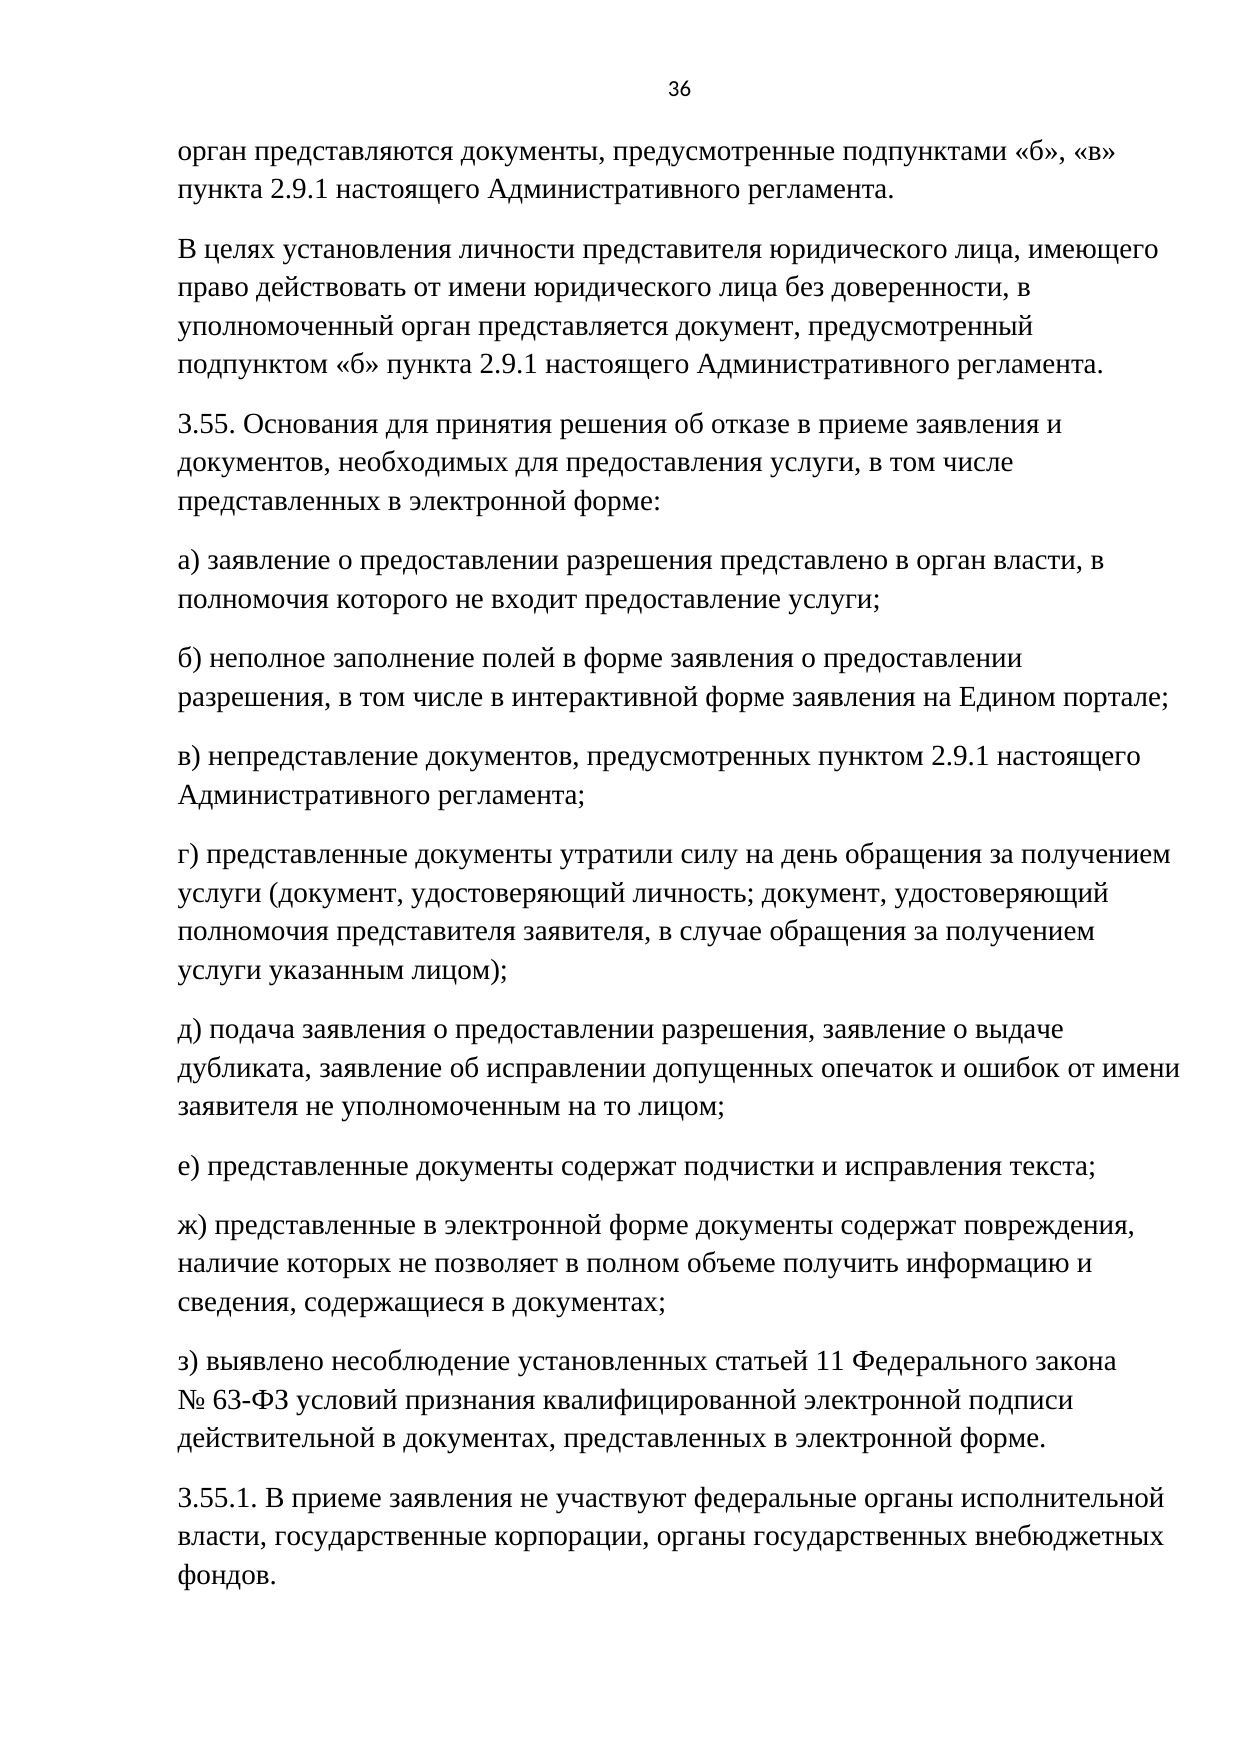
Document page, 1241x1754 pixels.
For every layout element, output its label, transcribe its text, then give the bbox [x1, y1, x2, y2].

text ж) представленные в электронной форме документы содержат повреждения, наличие которых не позволяет в полном объеме получить информацию и сведения, содержащиеся в документах; [177, 1207, 1181, 1318]
text б) неполное заполнение полей в форме заявления о предоставлении разрешения, в том числе в интерактивной форме заявления на Едином портале; [177, 640, 1181, 712]
text 3.55.1. В приеме заявления не участвуют федеральные органы исполнительной власти, государственные корпорации, органы государственных внебюджетных фондов. [177, 1480, 1181, 1591]
text В целях установления личности представителя юридического лица, имеющего право действовать от имени юридического лица без доверенности, в уполномоченный орган представляется документ, предусмотренный подпунктом «б» пункта 2.9.1 настоящего Административного регламента. [177, 231, 1181, 380]
text г) представленные документы утратили силу на день обращения за получением услуги (документ, удостоверяющий личность; документ, удостоверяющий полномочия представителя заявителя, в случае обращения за получением услуги указанным лицом); [177, 836, 1181, 985]
text в) непредставление документов, предусмотренных пунктом 2.9.1 настоящего Административного регламента; [177, 738, 1181, 810]
text д) подача заявления о предоставлении разрешения, заявление о выдаче дубликата, заявление об исправлении допущенных опечаток и ошибок от имени заявителя не уполномоченным на то лицом; [177, 1011, 1181, 1122]
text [177, 133, 1181, 205]
text 3.55. Основания для принятия решения об отказе в приеме заявления и документов, необходимых для предоставления услуги, в том числе представленных в электронной форме: [177, 406, 1181, 517]
text е) представленные документы содержат подчистки и исправления текста; [177, 1148, 1181, 1181]
text а) заявление о предоставлении разрешения представлено в орган власти, в полномочия которого не входит предоставление услуги; [177, 542, 1181, 614]
text з) выявлено несоблюдение установленных статьей 11 Федерального закона № 63-ФЗ условий признания квалифицированной электронной подписи действительной в документах, представленных в электронной форме. [177, 1343, 1181, 1454]
